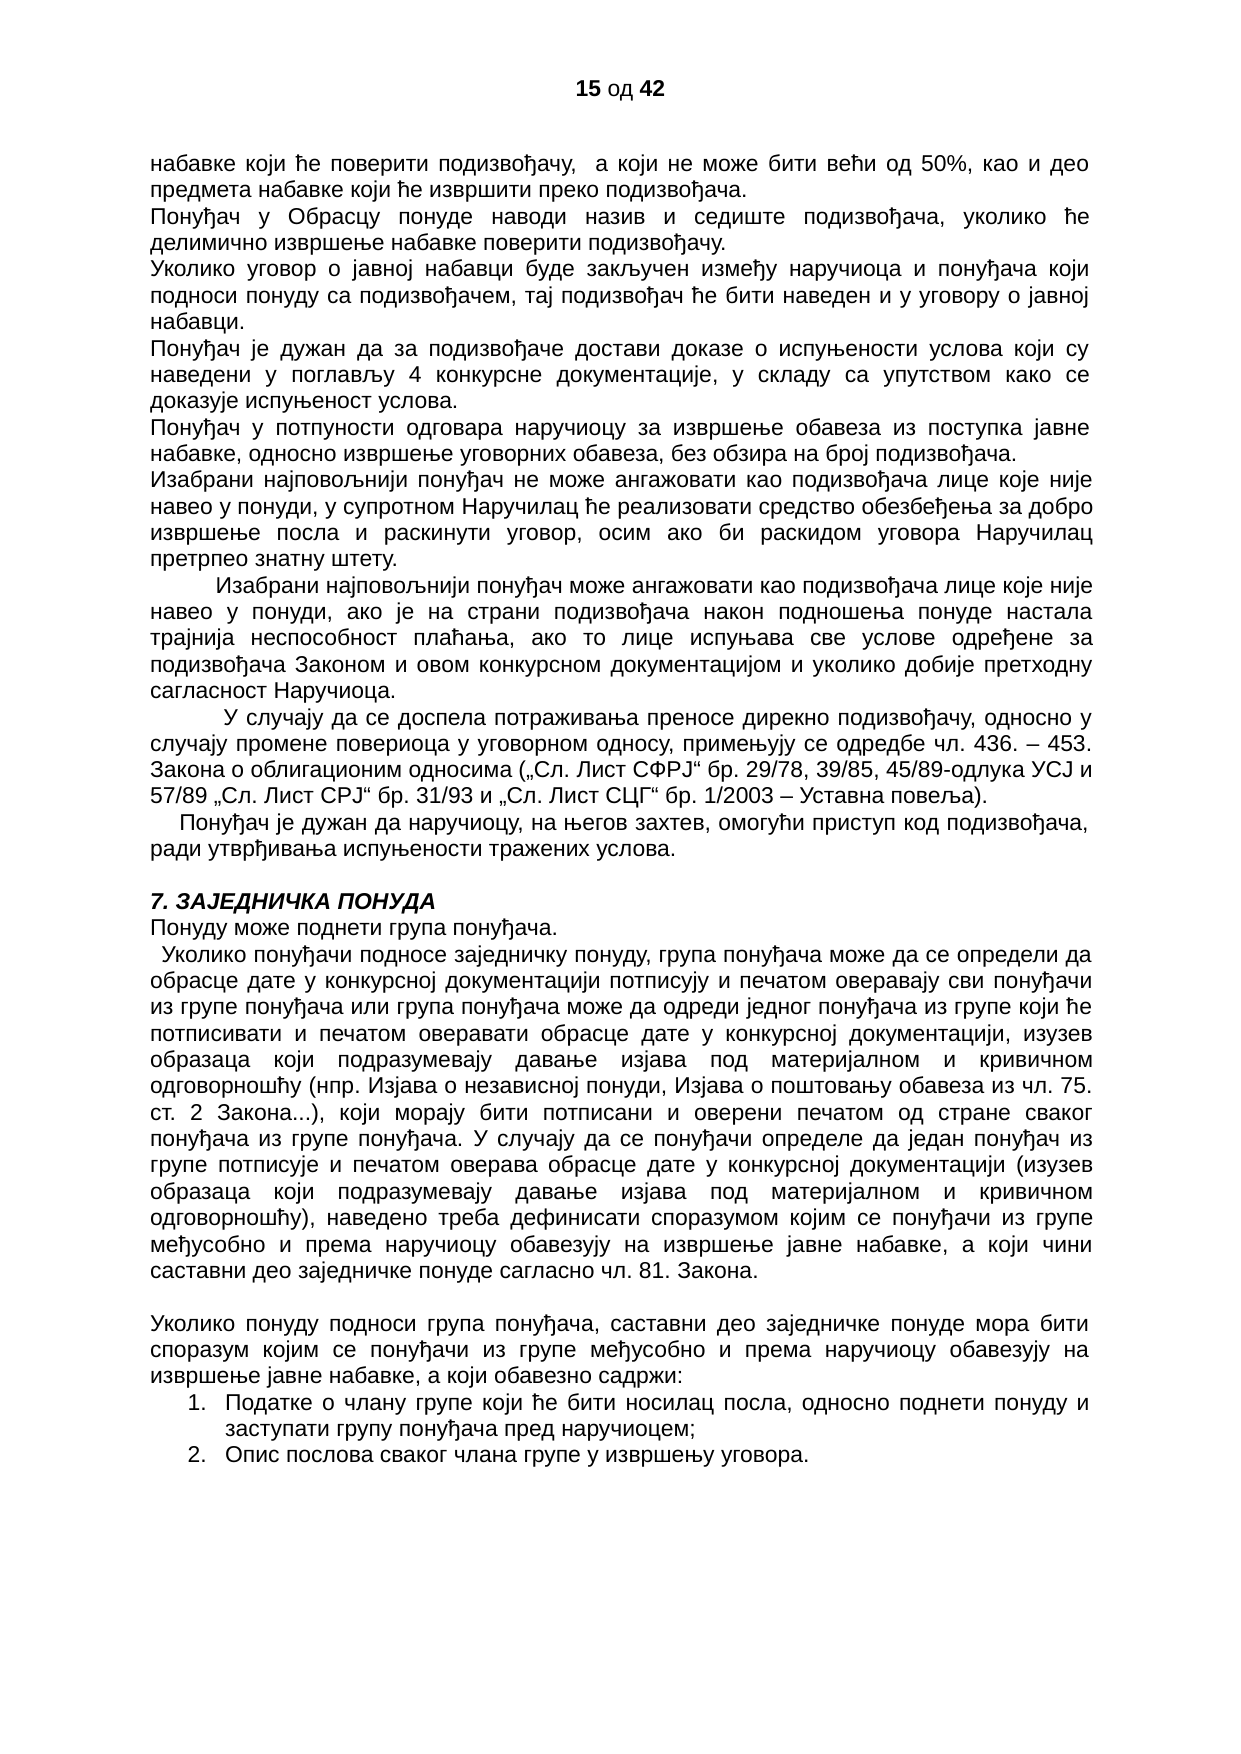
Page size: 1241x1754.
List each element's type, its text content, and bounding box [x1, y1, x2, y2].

text Изабрани најповољнији понуђач може ангажовати као подизвођача лице које није навео у понуди, ако је на страни подизвођача након подношења понуде настала трајнија неспособност плаћања, ако то лице испуњава све услове одређене за подизвођача Законом и овом конкурсном документацијом и уколико добије претходну сагласност Наручиоца. [150, 572, 1094, 703]
text У случају да се доспела потраживања преносе дирекно подизвођачу, односно у случају промене повериоца у уговорном односу, примењују се одредбе чл. 436. – 453. Закона о облигационим односима („Сл. Лист СФРЈ“ бр. 29/78, 39/85, 45/89-одлука УСЈ и 57/89 „Сл. Лист СРЈ“ бр. 31/93 и „Сл. Лист СЦГ“ бр. 1/2003 – Уставна повеља). [150, 703, 1094, 809]
text Понуђач у Обрасцу понуде наводи назив и седиште подизвођача, уколико ће делимично извршење набавке поверити подизвођачу. [150, 203, 1090, 255]
text Понуђач у потпуности одговара наручиоцу за извршење обавеза из поступка јавне набавке, односно извршење уговорних обавеза, без обзира на број подизвођача. [150, 413, 1090, 466]
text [150, 150, 1090, 203]
text Уколико понуђачи подносе заједничку понуду, група понуђача може да се определи да обрасце дате у конкурсној документацији потписују и печатом оверавају сви понуђачи из групе понуђача или група понуђача може да одреди једног понуђача из групе који ће потписивати и печатом оверавати обрасце дате у конкурсној документацији, изузев образаца који подразумевају давање изјава под материјалном и кривичном одговорношћу (нпр. Изјава о независној понуди, Изјава о поштовању обавеза из чл. 75. ст. 2 Закона...), који морају бити потписани и оверени печатом од стране сваког понуђача из групе понуђача. У случају да се понуђачи определе да један понуђач из групе потписује и печатом оверава обрасце дате у конкурсној документацији (изузев образаца који подразумевају давање изјава под материјалном и кривичном одговорношћу), наведено треба дефинисати споразумом којим се понуђачи из групе међусобно и према наручиоцу обавезују на извршење јавне набавке, а који чини саставни део заједничке понуде сагласно чл. 81. Закона. [76, 941, 1094, 1283]
list Податке о члану групе који ће бити носилац посла, односно поднети понуду и заступати групу понуђача пред наручиоцем; [187, 1389, 1090, 1441]
text Понуђач је дужан да наручиоцу, на његов захтев, омогући приступ код подизвођача, ради утврђивања испуњености тражених услова. [150, 809, 1090, 862]
list Опис послова сваког члана групе у извршењу уговора. [187, 1441, 1090, 1468]
text Уколико понуду подноси група понуђача, саставни део заједничке понуде мора бити споразум којим се понуђачи из групе међусобно и према наручиоцу обавезују на извршење јавне набавке, а који обавезно садржи: [150, 1309, 1090, 1389]
text Понуду може поднети група понуђача. [150, 914, 1090, 941]
text 7. ЗАЈЕДНИЧКА ПОНУДА [150, 888, 1090, 914]
text Понуђач је дужан да за подизвођаче достави доказе о испуњености услова који су наведени у поглављу 4 конкурсне документације, у складу са упутством како се доказује испуњеност услова. [150, 334, 1090, 413]
text Уколико уговор о јавној набавци буде закључен између наручиоца и понуђача који подноси понуду са подизвођачем, тај подизвођач ће бити наведен и у уговору о јавној набавци. [150, 255, 1090, 334]
text Изабрани најповољнији понуђач не може ангажовати као подизвођача лице које није навео у понуди, у супротном Наручилац ће реализовати средство обезбеђења за добро извршење посла и раскинути уговор, осим ако би раскидом уговора Наручилац претрпео знатну штету. [150, 466, 1094, 572]
